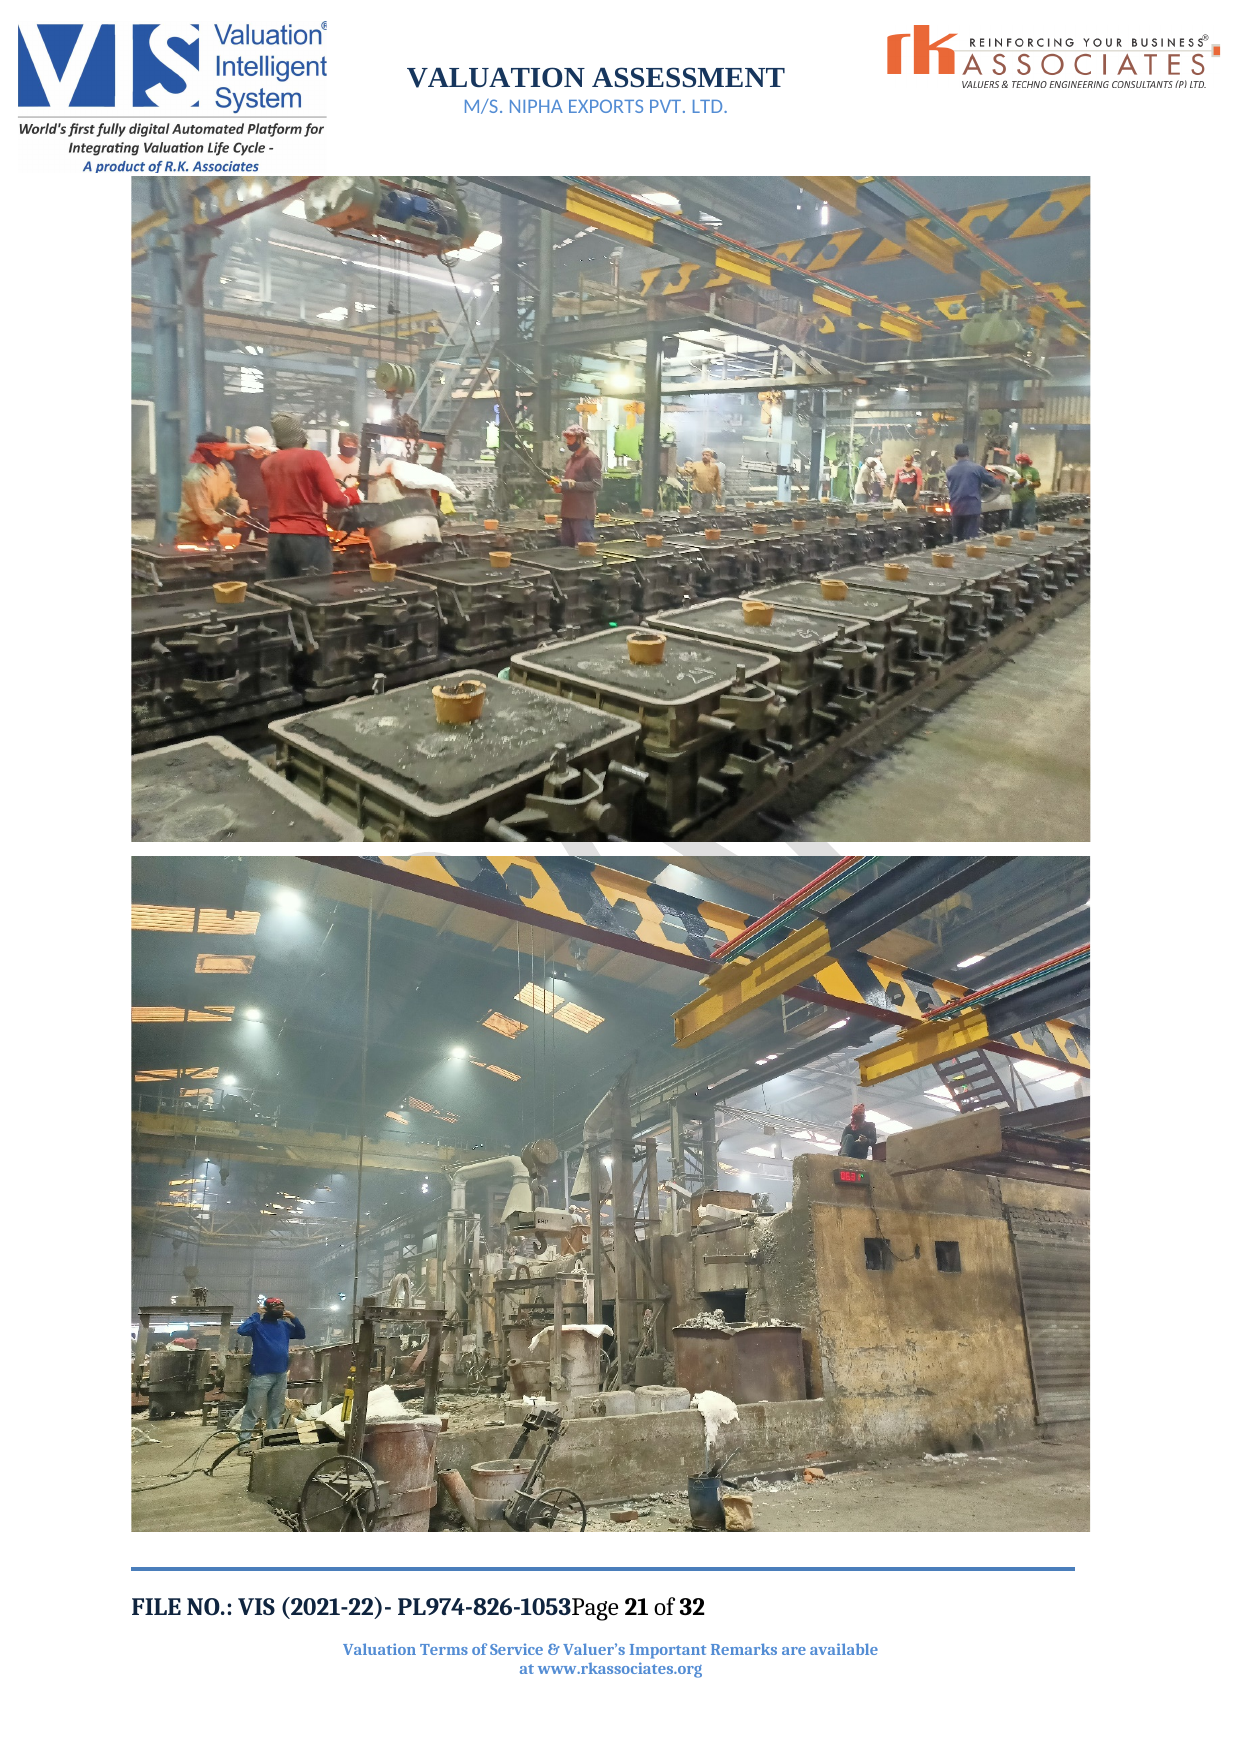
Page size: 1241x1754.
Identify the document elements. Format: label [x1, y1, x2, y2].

picture [131, 176, 1091, 842]
picture [885, 25, 1220, 88]
picture [17, 21, 327, 172]
picture [131, 856, 1091, 1532]
